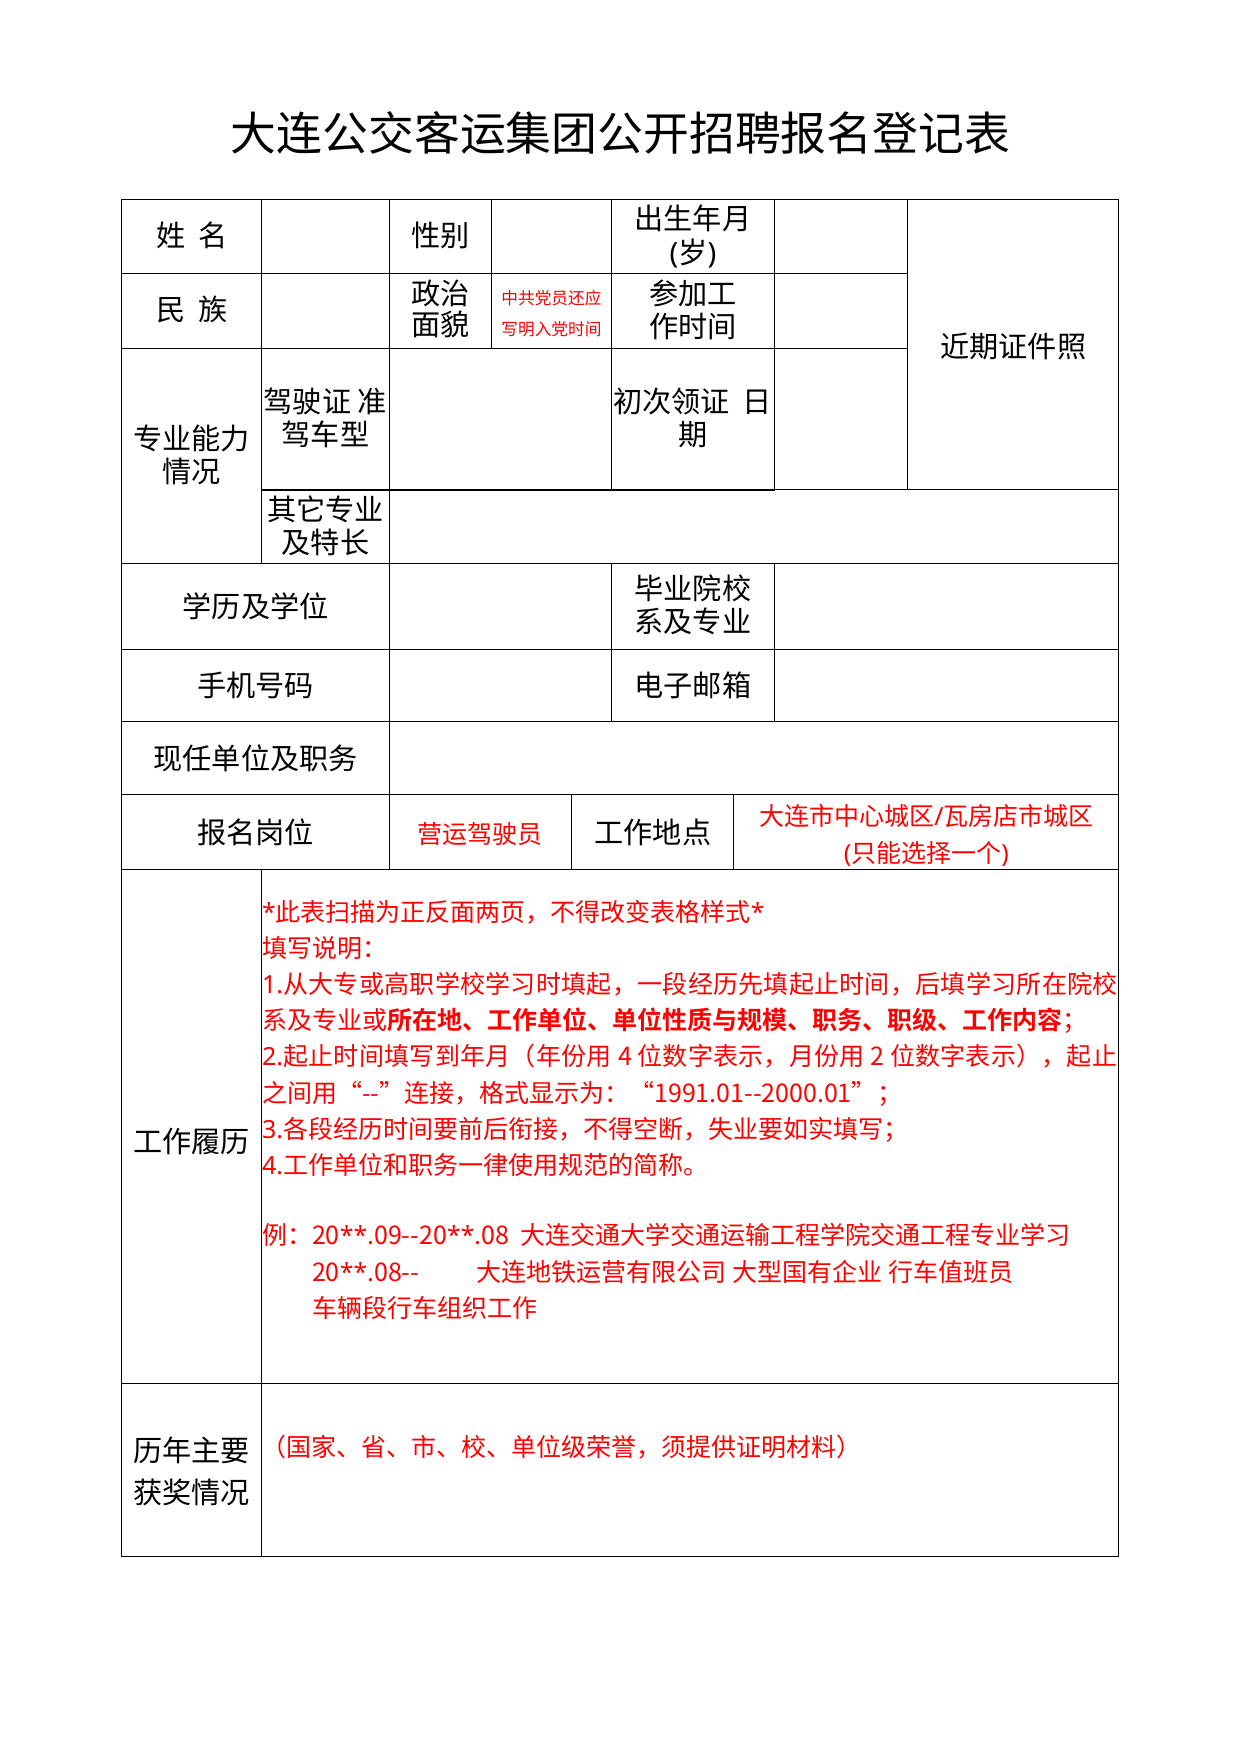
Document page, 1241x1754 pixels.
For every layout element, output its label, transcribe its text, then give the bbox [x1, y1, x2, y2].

table_cell 毕业院校 系及专业 [612, 564, 774, 648]
table_cell 工作履历 [122, 870, 261, 1383]
table_cell [390, 564, 611, 648]
table_cell [390, 490, 1118, 563]
table_header 出生年月 (岁) [612, 200, 774, 273]
table_cell [775, 349, 907, 489]
table_cell 营运驾驶员 [390, 795, 571, 869]
table_cell 历年主要获奖情况 [122, 1384, 261, 1556]
table_cell [262, 274, 389, 348]
table_cell 参加工 作时间 [612, 274, 774, 348]
table_cell 学历及学位 [122, 564, 389, 648]
table_cell 报名岗位 [122, 795, 389, 869]
table_cell 民 族 [122, 274, 261, 348]
table_cell 专业能力情况 [122, 349, 261, 563]
table_header 性别 [390, 200, 491, 273]
table_cell 工作地点 [572, 795, 733, 869]
table_cell [390, 722, 1118, 794]
table_header [775, 200, 907, 273]
table_cell *此表扫描为正反面两页，不得改变表格样式* 填写说明： 1.从大专或高职学校学习时填起，一段经历先填起止时间，后填学习所在院校系及专业或所在地、工作单位、单位性质与规模、职务、职级、工作内容； 2.起止时间填写到年月（年份用4位数字表示，月份用2位数字表示），起止之间用“--”连接，格式显示为：“1991.01--2000.01”； 3.各段经历时间要前后衔接，不得空断，失业要如实填写； 4.工作单位和职务一律使用规范的简称。 例：20**.09--20**.08 大连交通大学交通运输工程学院交通工程专业学习 20**.08-- 大连地铁运营有限公司 大型国有企业 行车值班员 车辆段行车组织工作 [262, 870, 1118, 1383]
table_cell 中共党员还应 写明入党时间 [492, 274, 611, 348]
table_header 近期证件照 [908, 200, 1118, 489]
table_cell 电子邮箱 [612, 650, 774, 721]
table_header 姓 名 [122, 200, 261, 273]
table_cell （国家、省、市、校、单位级荣誉，须提供证明材料） [262, 1384, 1118, 1556]
table_cell 政治 面貌 [390, 274, 491, 348]
table_cell 其它专业及特长 [262, 491, 389, 563]
text 大连公交客运集团公开招聘报名登记表 [187, 97, 1053, 157]
table_cell 初次领证 日期 [612, 349, 774, 489]
table_cell 手机号码 [122, 650, 389, 721]
table_cell 驾驶证 准驾车型 [262, 349, 389, 489]
table_header [262, 200, 389, 273]
table_header [492, 200, 611, 273]
table_cell [775, 650, 1118, 721]
table_cell [390, 349, 611, 489]
table_cell [775, 274, 907, 348]
table_cell 大连市中心城区/瓦房店市城区 (只能选择一个) [734, 795, 1118, 869]
table_cell [775, 564, 1118, 648]
table_cell [390, 650, 611, 721]
table_cell 现任单位及职务 [122, 722, 389, 794]
